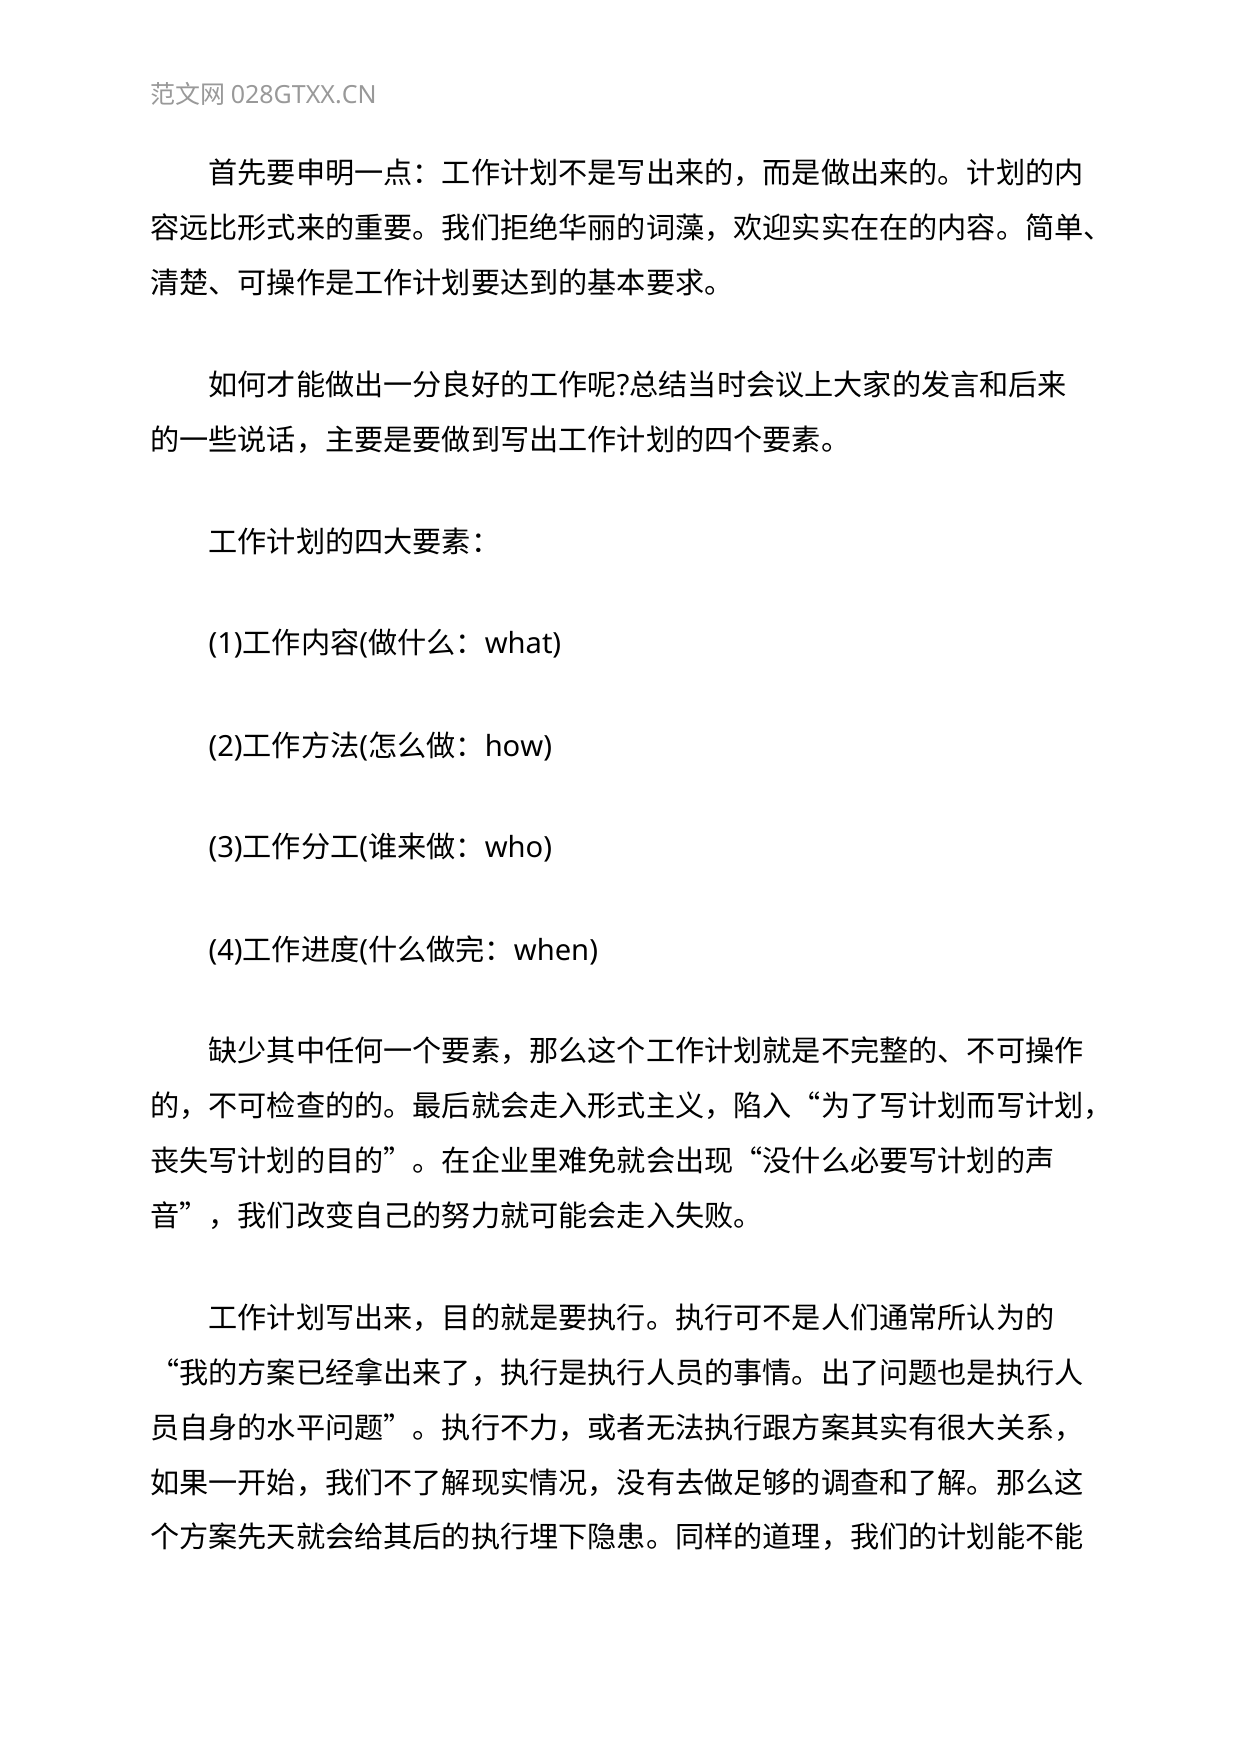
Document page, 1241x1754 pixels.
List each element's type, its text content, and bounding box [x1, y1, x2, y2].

text 工作计划的四大要素： [150, 518, 1090, 561]
text (4)工作进度(什么做完：when) [150, 926, 1090, 968]
text 缺少其中任何一个要素，那么这个工作计划就是不完整的、不可操作的，不可检查的的。最后就会走入形式主义，陷入“为了写计划而写计划，丧失写计划的目的”。在企业里难免就会出现“没什么必要写计划的声音”，我们改变自己的努力就可能会走入失败。 [150, 1028, 1090, 1235]
text 首先要申明一点：工作计划不是写出来的，而是做出来的。计划的内容远比形式来的重要。我们拒绝华丽的词藻，欢迎实实在在的内容。简单、清楚、可操作是工作计划要达到的基本要求。 [150, 150, 1090, 302]
text (1)工作内容(做什么：what) [150, 620, 1090, 662]
text (2)工作方法(怎么做：how) [150, 722, 1090, 764]
text (3)工作分工(谁来做：who) [150, 824, 1090, 866]
text 如何才能做出一分良好的工作呢?总结当时会议上大家的发言和后来的一些说话，主要是要做到写出工作计划的四个要素。 [150, 362, 1090, 459]
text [150, 1294, 1090, 1556]
